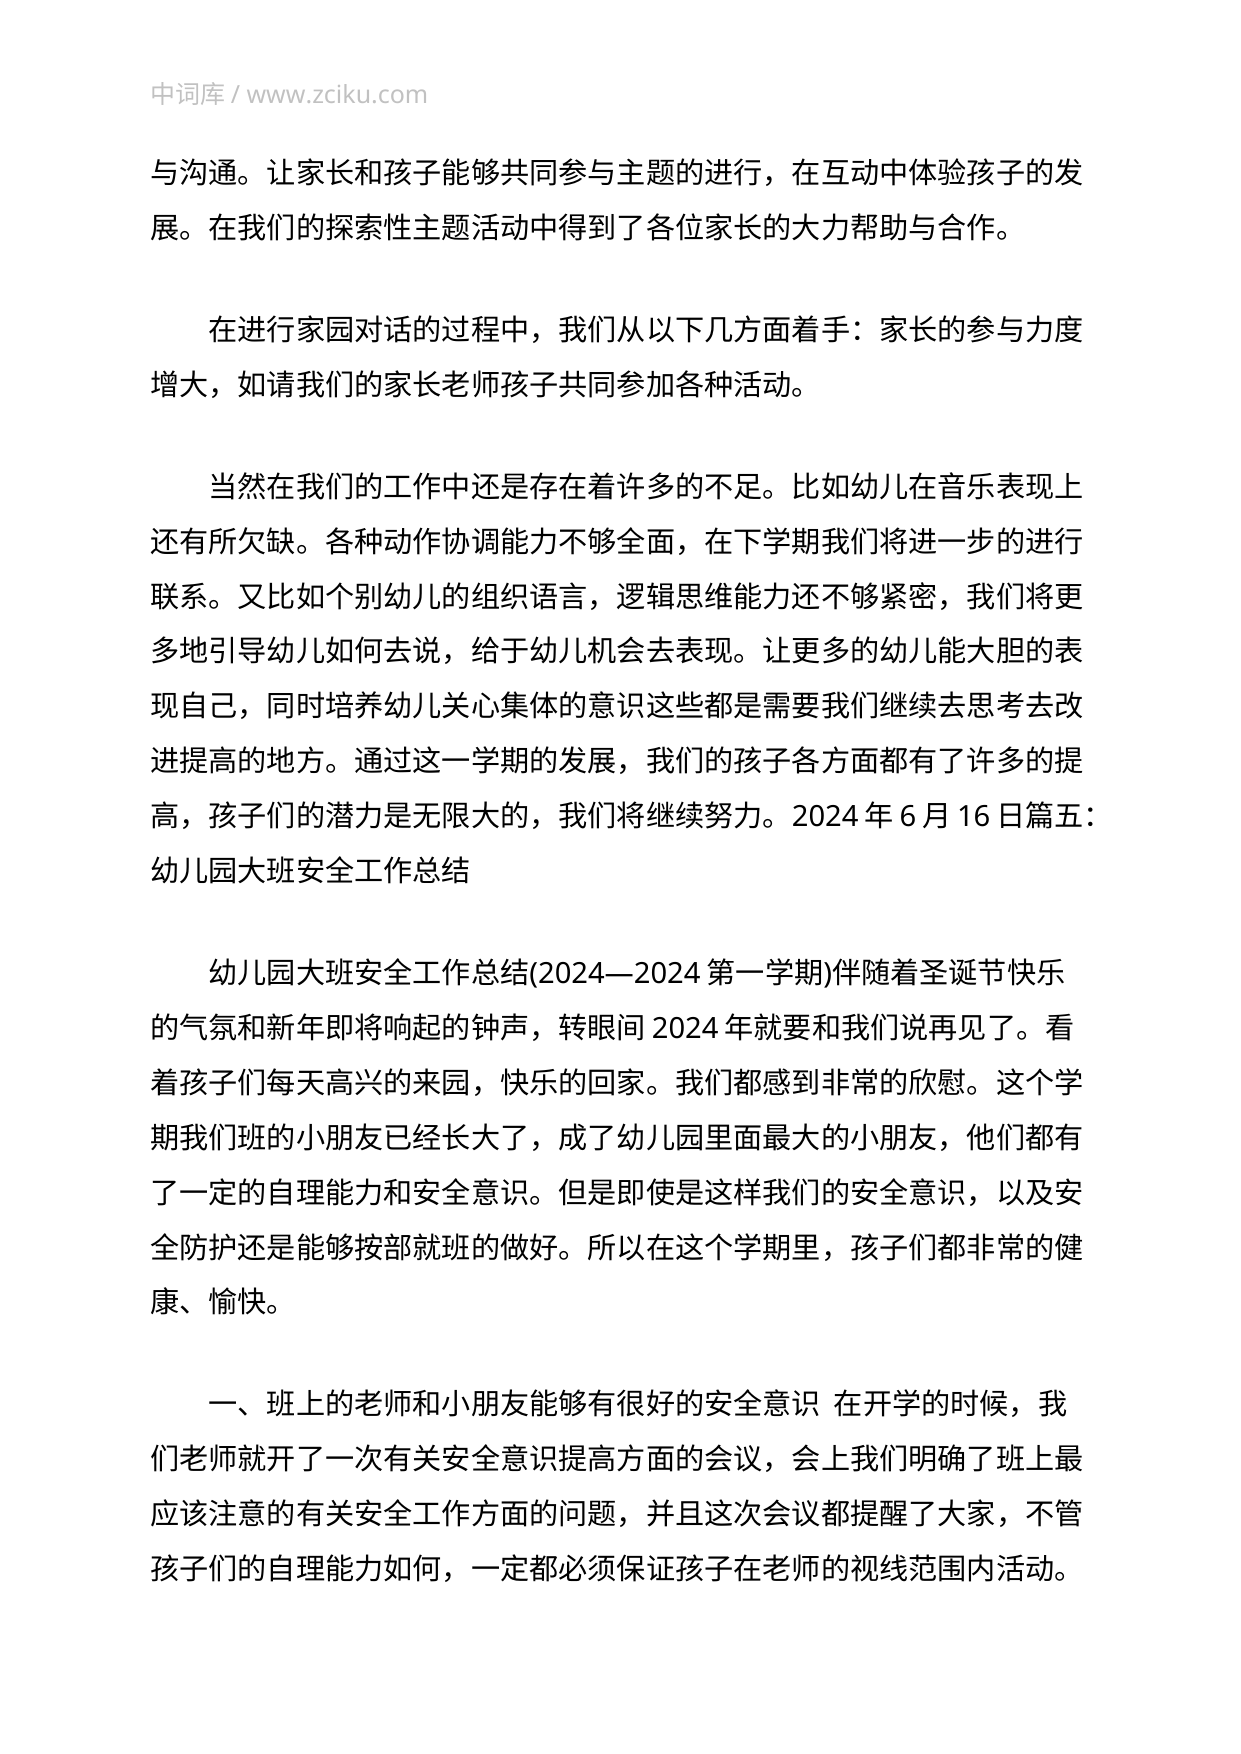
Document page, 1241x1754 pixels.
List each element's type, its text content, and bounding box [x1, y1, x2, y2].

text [150, 1381, 1090, 1588]
text 在进行家园对话的过程中，我们从以下几方面着手：家长的参与力度增大，如请我们的家长老师孩子共同参加各种活动。 [150, 307, 1090, 404]
text 幼儿园大班安全工作总结(2024—2024第一学期)伴随着圣诞节快乐的气氛和新年即将响起的钟声，转眼间2024年就要和我们说再见了。看着孩子们每天高兴的来园，快乐的回家。我们都感到非常的欣慰。这个学期我们班的小朋友已经长大了，成了幼儿园里面最大的小朋友，他们都有了一定的自理能力和安全意识。但是即使是这样我们的安全意识，以及安全防护还是能够按部就班的做好。所以在这个学期里，孩子们都非常的健康、愉快。 [150, 949, 1090, 1321]
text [150, 150, 1090, 247]
text 当然在我们的工作中还是存在着许多的不足。比如幼儿在音乐表现上还有所欠缺。各种动作协调能力不够全面，在下学期我们将进一步的进行联系。又比如个别幼儿的组织语言，逻辑思维能力还不够紧密，我们将更多地引导幼儿如何去说，给于幼儿机会去表现。让更多的幼儿能大胆的表现自己，同时培养幼儿关心集体的意识这些都是需要我们继续去思考去改进提高的地方。通过这一学期的发展，我们的孩子各方面都有了许多的提高，孩子们的潜力是无限大的，我们将继续努力。2024年6月16日篇五：幼儿园大班安全工作总结 [150, 463, 1090, 890]
